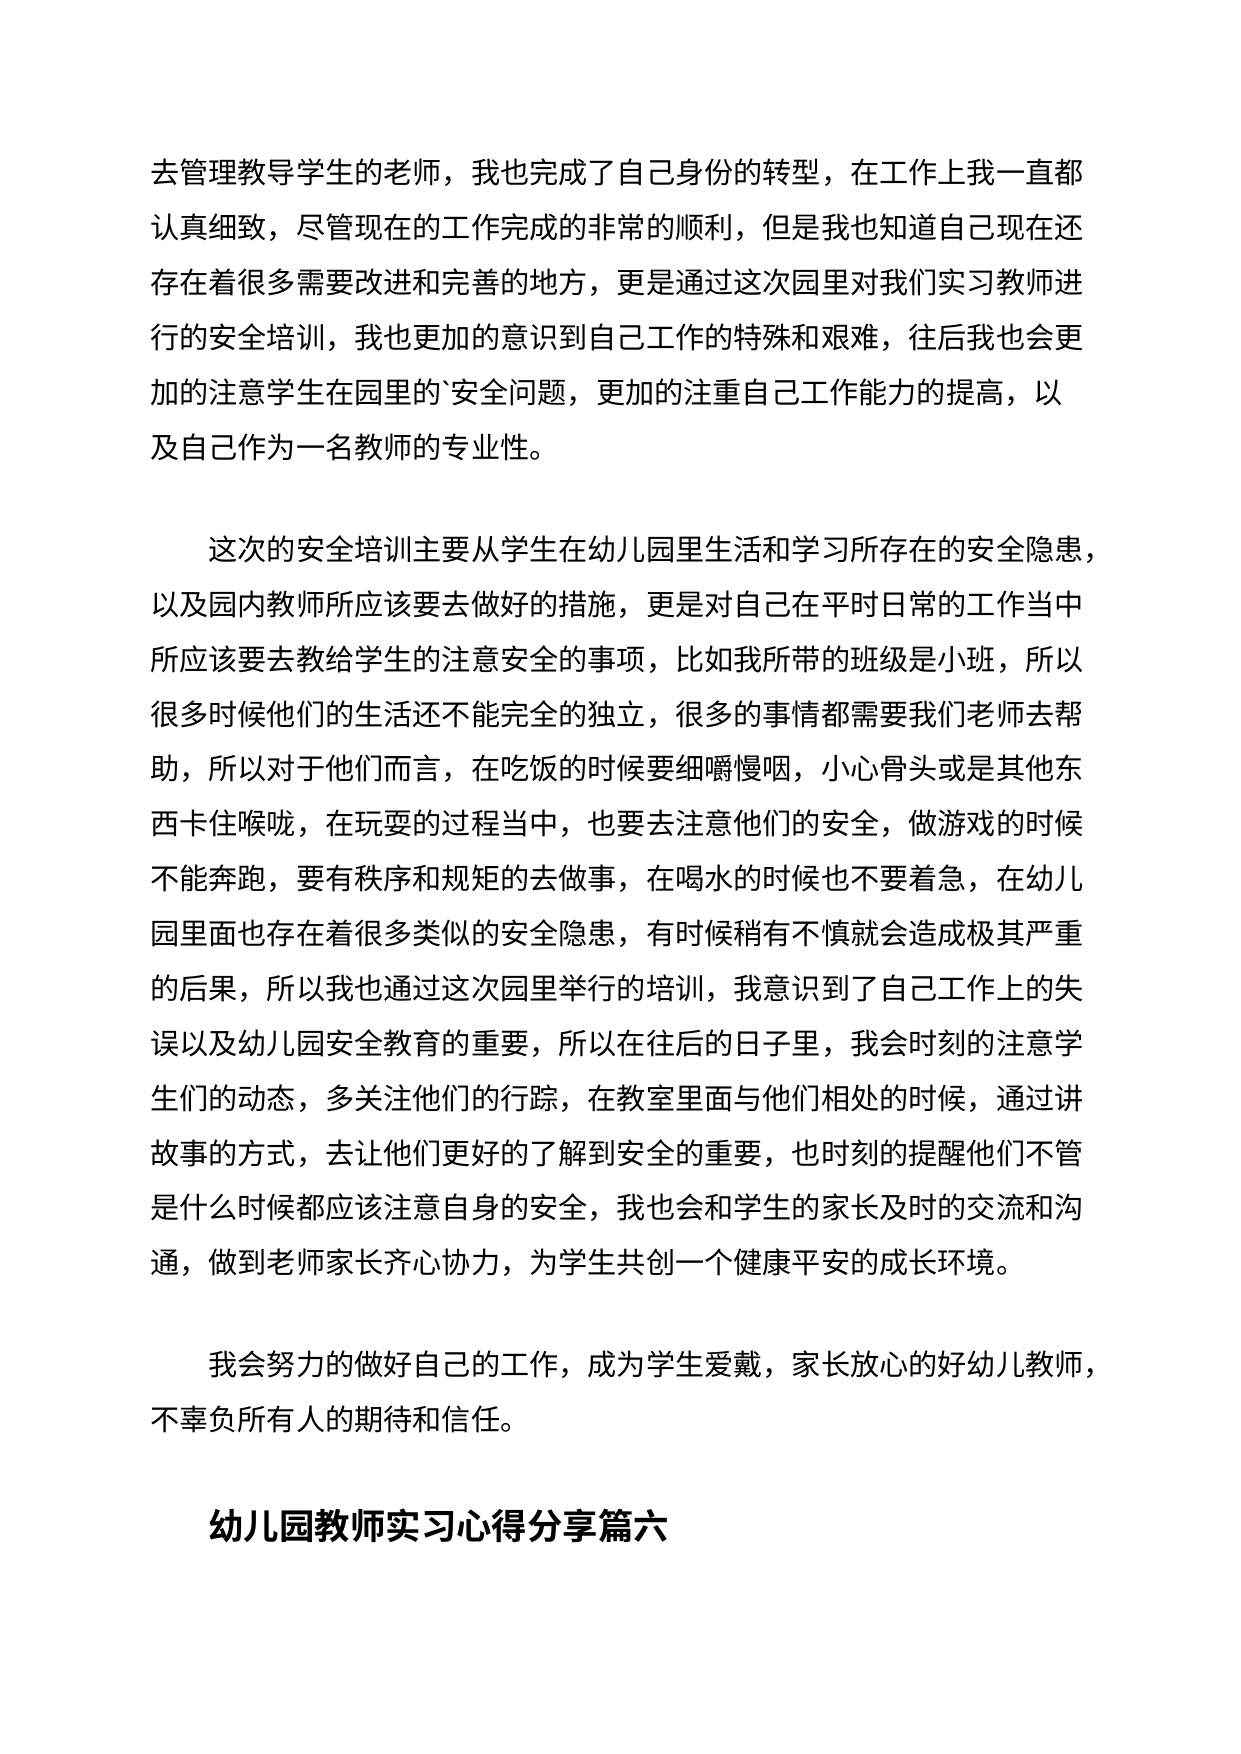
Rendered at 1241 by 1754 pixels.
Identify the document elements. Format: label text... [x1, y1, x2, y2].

text 幼儿园教师实习心得分享篇六 [150, 1498, 1090, 1550]
text 我会努力的做好自己的工作，成为学生爱戴，家长放心的好幼儿教师，不辜负所有人的期待和信任。 [150, 1342, 1090, 1439]
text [150, 150, 1090, 467]
text 这次的安全培训主要从学生在幼儿园里生活和学习所存在的安全隐患，以及园内教师所应该要去做好的措施，更是对自己在平时日常的工作当中所应该要去教给学生的注意安全的事项，比如我所带的班级是小班，所以很多时候他们的生活还不能完全的独立，很多的事情都需要我们老师去帮助，所以对于他们而言，在吃饭的时候要细嚼慢咽，小心骨头或是其他东西卡住喉咙，在玩耍的过程当中，也要去注意他们的安全，做游戏的时候不能奔跑，要有秩序和规矩的去做事，在喝水的时候也不要着急，在幼儿园里面也存在着很多类似的安全隐患，有时候稍有不慎就会造成极其严重的后果，所以我也通过这次园里举行的培训，我意识到了自己工作上的失误以及幼儿园安全教育的重要，所以在往后的日子里，我会时刻的注意学生们的动态，多关注他们的行踪，在教室里面与他们相处的时候，通过讲故事的方式，去让他们更好的了解到安全的重要，也时刻的提醒他们不管是什么时候都应该注意自身的安全，我也会和学生的家长及时的交流和沟通，做到老师家长齐心协力，为学生共创一个健康平安的成长环境。 [150, 526, 1090, 1282]
